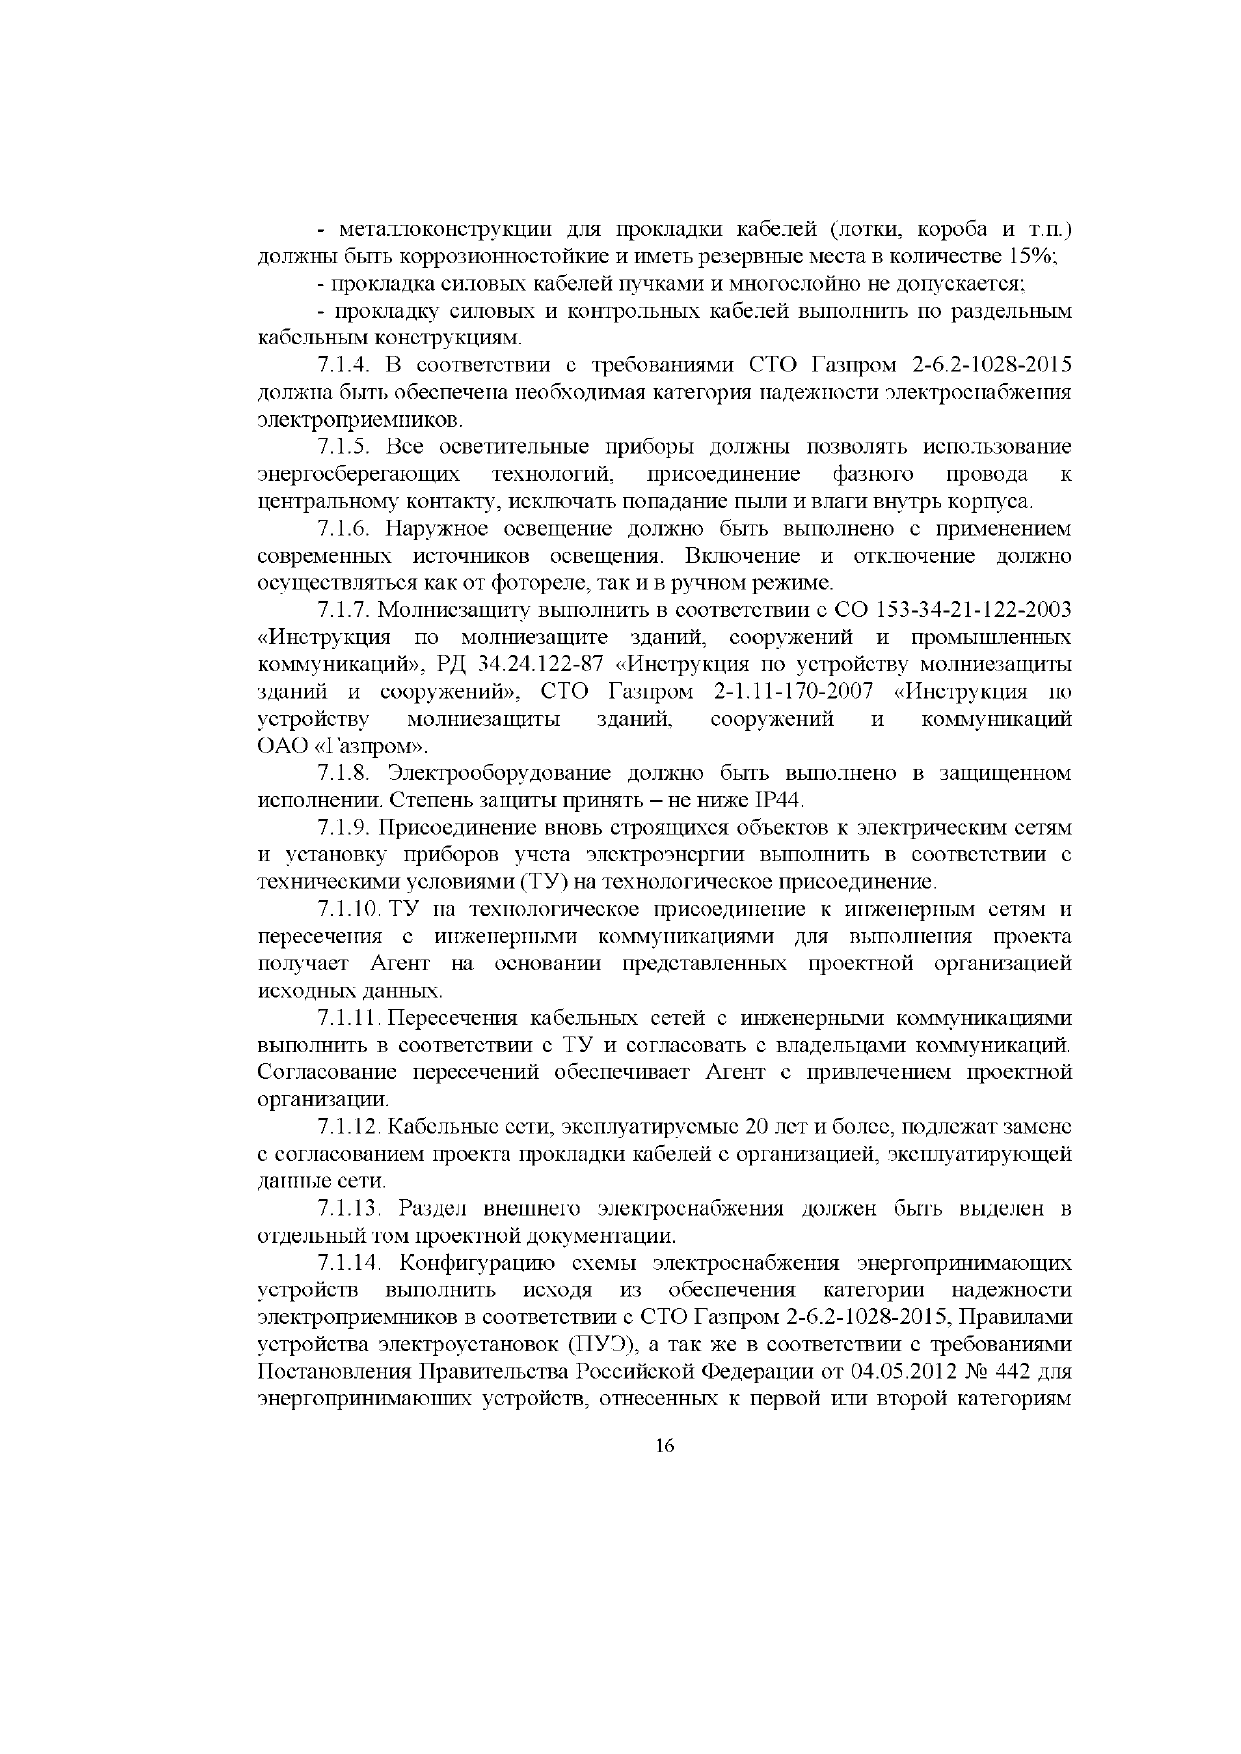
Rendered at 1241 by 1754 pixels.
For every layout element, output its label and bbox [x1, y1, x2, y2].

picture [137, 118, 1144, 1540]
